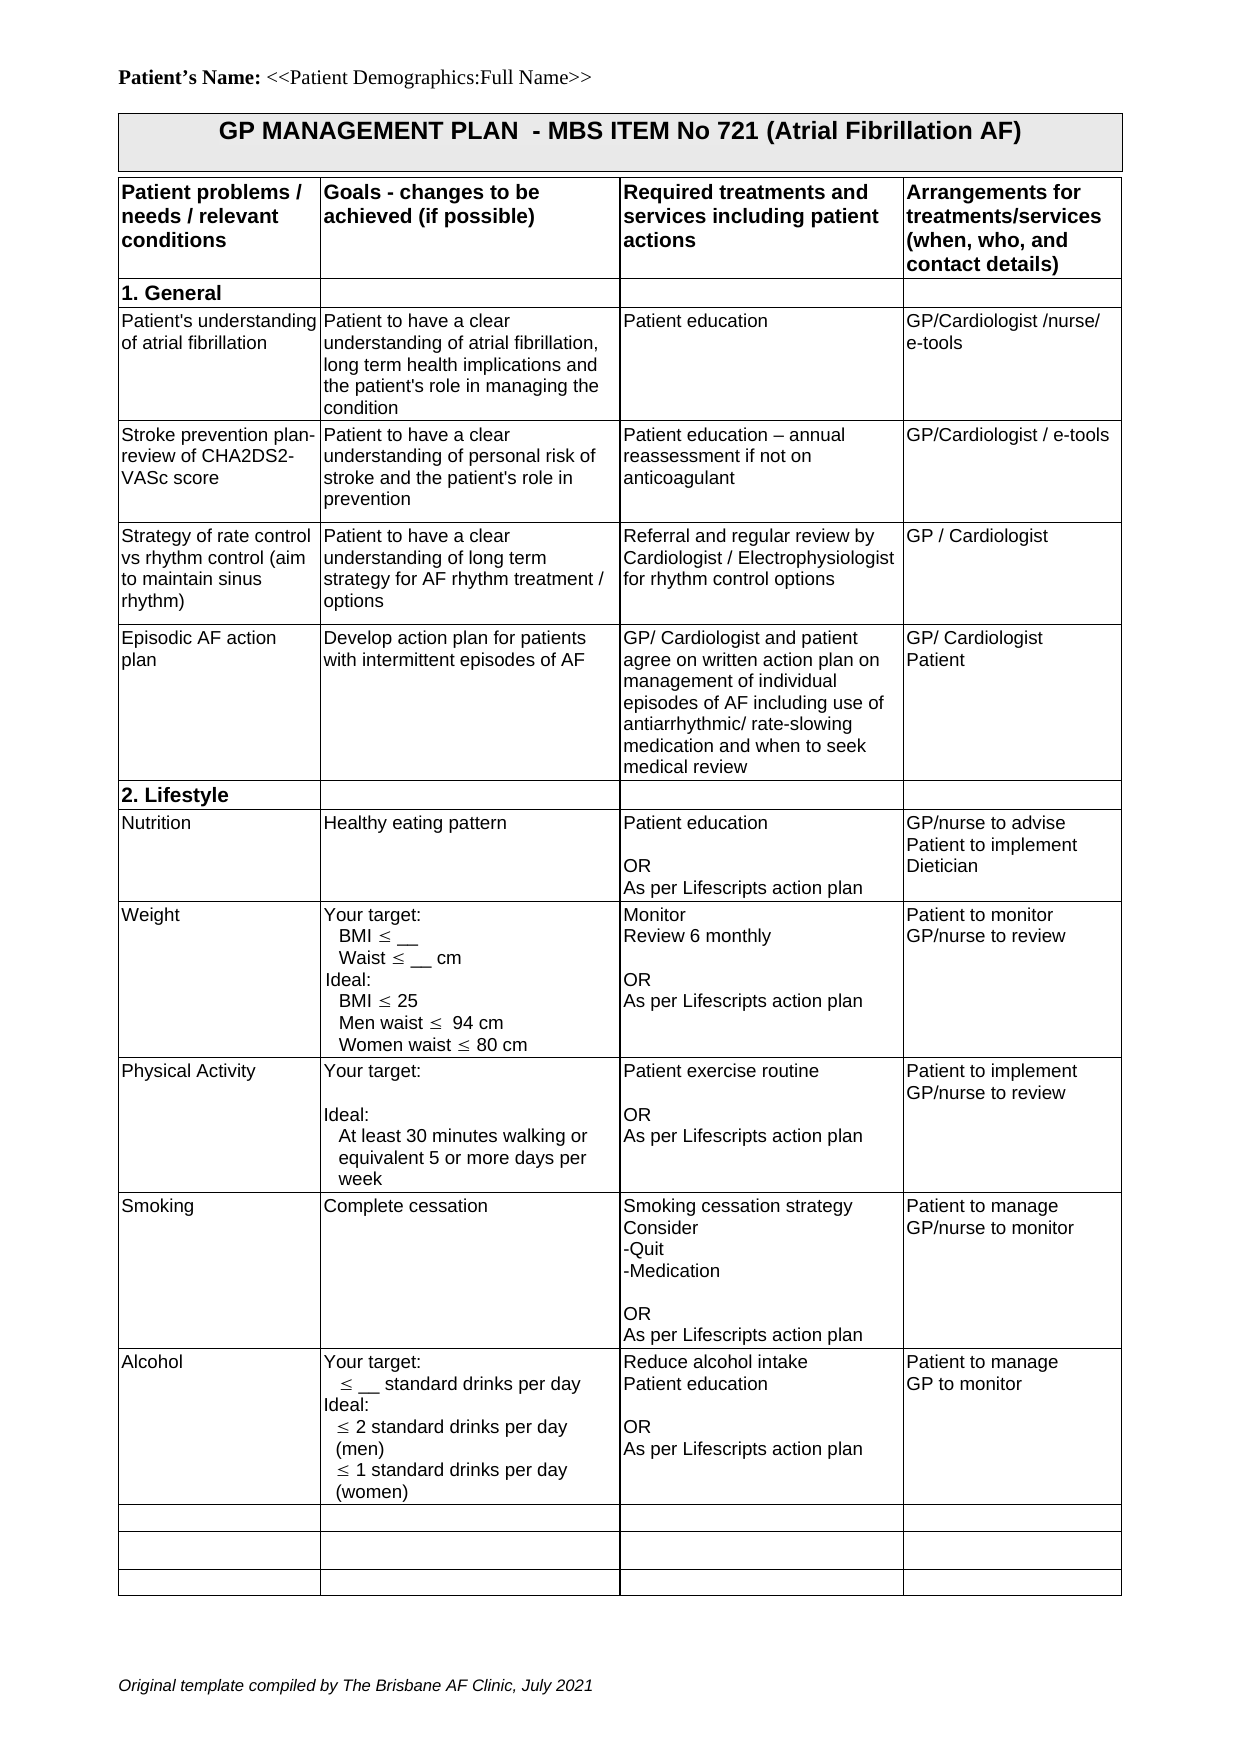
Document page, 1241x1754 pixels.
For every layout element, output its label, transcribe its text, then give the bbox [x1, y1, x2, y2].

table_cell Smoking [119, 1193, 320, 1348]
table_cell [321, 1570, 619, 1595]
table_cell Complete cessation [321, 1193, 619, 1348]
table_cell Your target: BMI £ __ Waist £ __ cm Ideal: BMI £ 25 Men waist £ 94 cm Women waist £ 80 cm [321, 902, 619, 1057]
table_cell Nutrition [119, 810, 320, 901]
table_cell [904, 781, 1121, 809]
table_cell Stroke prevention plan- review of CHA2DS2-VASc score [119, 421, 320, 522]
table_cell Patient to have a clear understanding of personal risk of stroke and the patient's role in prevention [321, 421, 619, 522]
table_header Required treatments and services including patient actions [621, 178, 903, 278]
table_cell [321, 1532, 619, 1569]
table_cell [621, 781, 903, 809]
table_cell Patient to have a clear understanding of atrial fibrillation, long term health implications and the patient's role in managing the condition [321, 308, 619, 420]
table_header Arrangements for treatments/services (when, who, and contact details) [904, 178, 1121, 278]
table_cell GP/nurse to advise Patient to implement Dietician [904, 810, 1121, 901]
table_cell GP/ Cardiologist Patient [904, 625, 1121, 780]
table_cell [321, 279, 619, 307]
table_cell [621, 1532, 903, 1569]
table_cell [621, 1570, 903, 1595]
table_cell [119, 1532, 320, 1569]
table_cell GP/ Cardiologist and patient agree on written action plan on management of individual episodes of AF including use of antiarrhythmic/ rate-slowing medication and when to seek medical review [621, 625, 903, 780]
table_cell Monitor Review 6 monthly OR As per Lifescripts action plan [621, 902, 903, 1057]
table_cell Patient to implement GP/nurse to review [904, 1058, 1121, 1192]
table_cell Strategy of rate control vs rhythm control (aim to maintain sinus rhythm) [119, 523, 320, 624]
table_cell Develop action plan for patients with intermittent episodes of AF [321, 625, 619, 780]
table_cell Physical Activity [119, 1058, 320, 1192]
table_cell 2. Lifestyle [119, 781, 320, 809]
table_cell [904, 1570, 1121, 1595]
table_cell [904, 1505, 1121, 1531]
table_cell GP / Cardiologist [904, 523, 1121, 624]
table_cell Your target: £ __ standard drinks per day Ideal: £ 2 standard drinks per day (men) £ 1 standard drinks per day (women) [321, 1349, 619, 1504]
table_header Goals - changes to be achieved (if possible) [321, 178, 619, 278]
table_cell 1. General [119, 279, 320, 307]
table_cell GP/Cardiologist / e-tools [904, 421, 1121, 522]
table_header GP MANAGEMENT PLAN - MBS ITEM No 721 (Atrial Fibrillation AF) [119, 114, 1122, 171]
table_cell GP/Cardiologist /nurse/ e-tools [904, 308, 1121, 420]
table_cell Referral and regular review by Cardiologist / Electrophysiologist for rhythm control options [621, 523, 903, 624]
text Patient’s Name: <<Patient Demographics:Full Name>> [118, 65, 1122, 89]
table_cell [119, 1570, 320, 1595]
table_cell Patient education – annual reassessment if not on anticoagulant [621, 421, 903, 522]
table_cell Patient education [621, 308, 903, 420]
table_cell Patient's understanding of atrial fibrillation [119, 308, 320, 420]
table_cell Weight [119, 902, 320, 1057]
table_cell Patient to have a clear understanding of long term strategy for AF rhythm treatment / options [321, 523, 619, 624]
table_cell Patient to manage GP/nurse to monitor [904, 1193, 1121, 1348]
table_cell Patient education OR As per Lifescripts action plan [621, 810, 903, 901]
table_cell Reduce alcohol intake Patient education OR As per Lifescripts action plan [621, 1349, 903, 1504]
table_header Patient problems / needs / relevant conditions [119, 178, 320, 278]
table_cell Your target: Ideal: At least 30 minutes walking or equivalent 5 or more days per week [321, 1058, 619, 1192]
table_cell Healthy eating pattern [321, 810, 619, 901]
table_cell Alcohol [119, 1349, 320, 1504]
table_cell [321, 781, 619, 809]
table_cell Patient exercise routine OR As per Lifescripts action plan [621, 1058, 903, 1192]
table_cell Episodic AF action plan [119, 625, 320, 780]
table_cell Smoking cessation strategy Consider -Quit -Medication OR As per Lifescripts action plan [621, 1193, 903, 1348]
table_cell [119, 1505, 320, 1531]
table_cell [904, 1532, 1121, 1569]
table_cell [621, 279, 903, 307]
table_cell [321, 1505, 619, 1531]
table_cell [621, 1505, 903, 1531]
table_cell Patient to manage GP to monitor [904, 1349, 1121, 1504]
table_cell [904, 279, 1121, 307]
table_cell Patient to monitor GP/nurse to review [904, 902, 1121, 1057]
